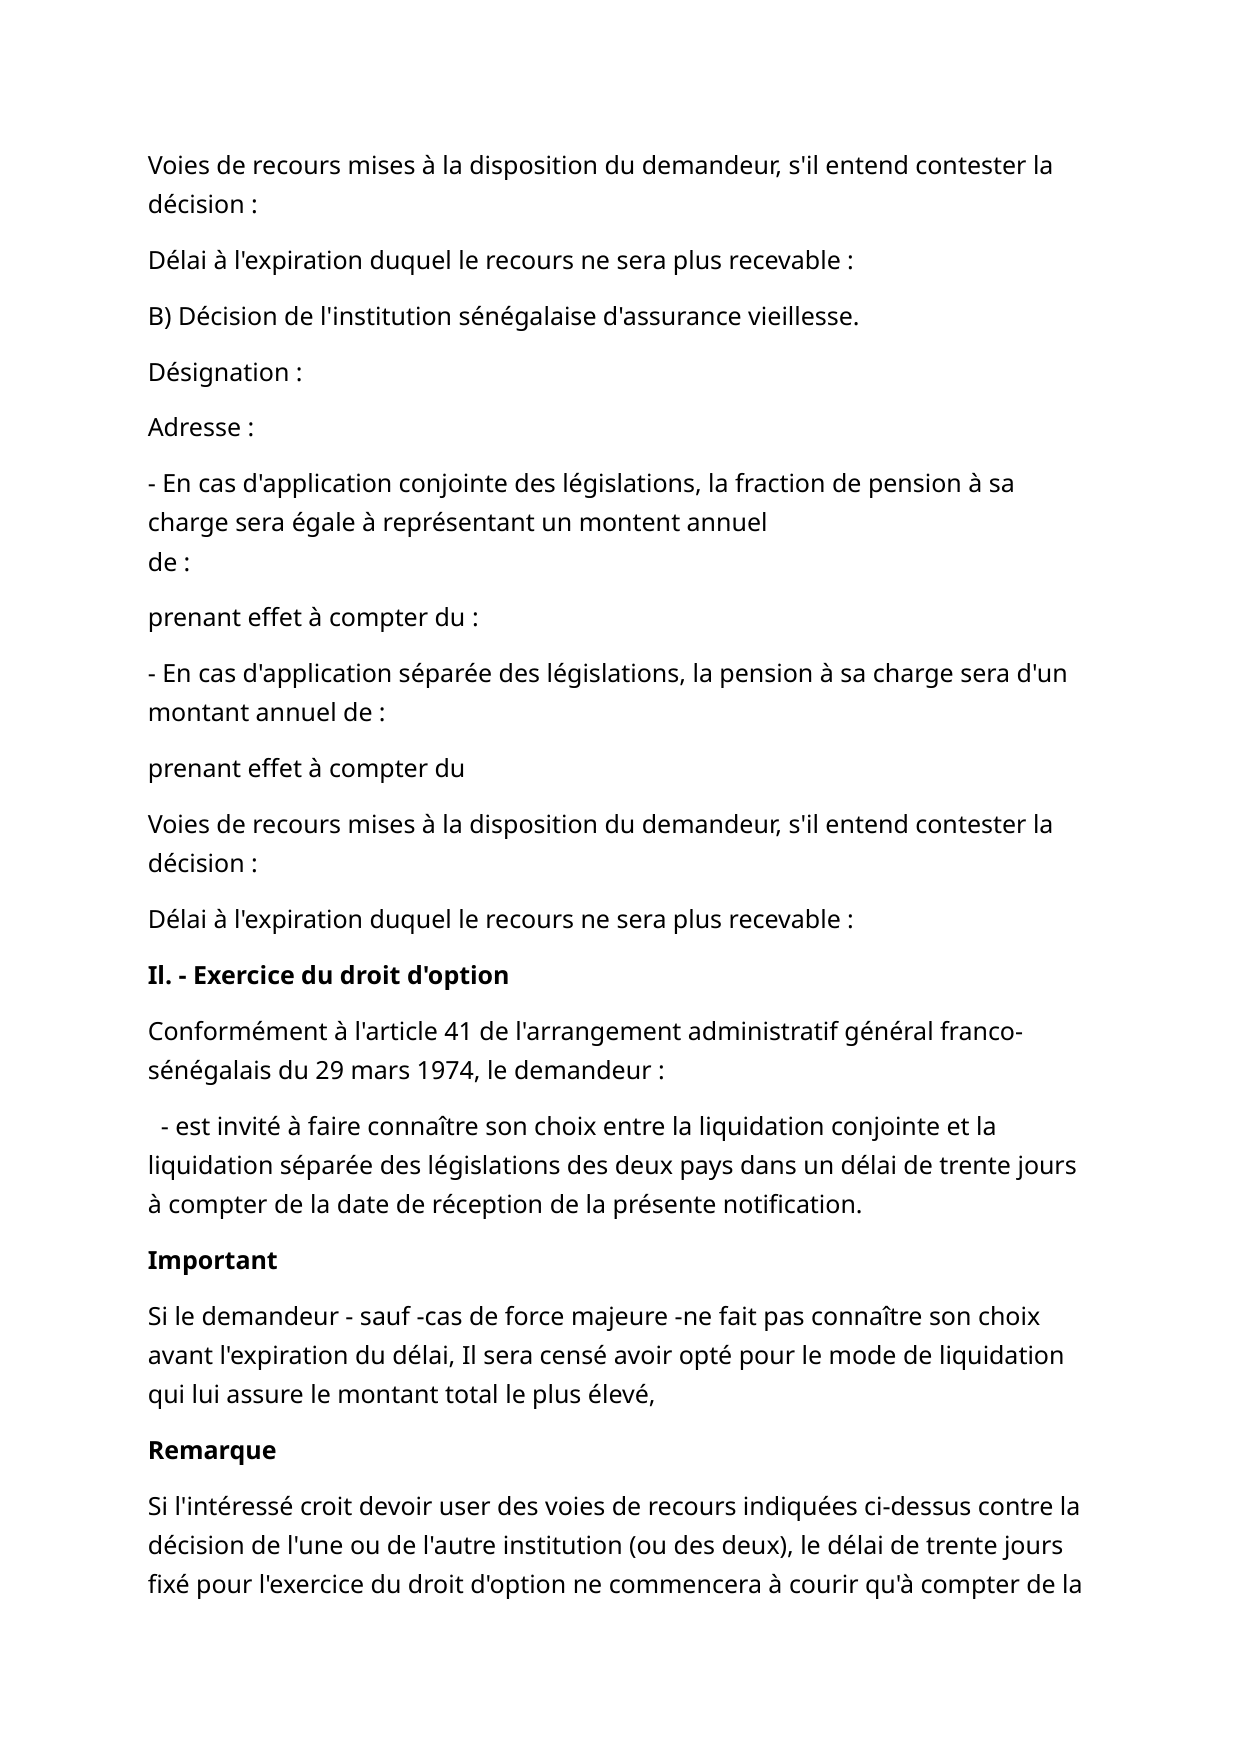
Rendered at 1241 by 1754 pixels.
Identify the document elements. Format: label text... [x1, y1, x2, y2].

text Voies de recours mises à la disposition du demandeur, s'il entend contester la décision : [148, 148, 1093, 221]
text Adresse : [148, 410, 1093, 444]
text Remarque [148, 1433, 1093, 1467]
text - est invité à faire connaître son choix entre la liquidation conjointe et la liquidation séparée des législations des deux pays dans un délai de trente jours à compter de la date de réception de la présente notification. [148, 1108, 1093, 1221]
text Si le demandeur - sauf -cas de force majeure -ne fait pas connaître son choix avant l'expiration du délai, Il sera censé avoir opté pour le mode de liquidation qui lui assure le montant total le plus élevé, [148, 1298, 1093, 1411]
text Conformément à l'article 41 de l'arrangement administratif général franco-sénégalais du 29 mars 1974, le demandeur : [148, 1013, 1093, 1087]
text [148, 1488, 1093, 1601]
text Important [148, 1243, 1093, 1277]
text Il. - Exercice du droit d'option [148, 958, 1093, 992]
text B) Décision de l'institution sénégalaise d'assurance vieillesse. [148, 298, 1093, 332]
text prenant effet à compter du : [148, 600, 1093, 634]
text Délai à l'expiration duquel le recours ne sera plus recevable : [148, 902, 1093, 936]
text - En cas d'application séparée des législations, la pension à sa charge sera d'un montant annuel de : [148, 656, 1093, 729]
text - En cas d'application conjointe des législations, la fraction de pension à sa charge sera égale à représentant un montent annuel de : [148, 466, 1093, 578]
text prenant effet à compter du [148, 751, 1093, 785]
text Désignation : [148, 354, 1093, 388]
text Voies de recours mises à la disposition du demandeur, s'il entend contester la décision : [148, 807, 1093, 880]
text Délai à l'expiration duquel le recours ne sera plus recevable : [148, 243, 1093, 277]
